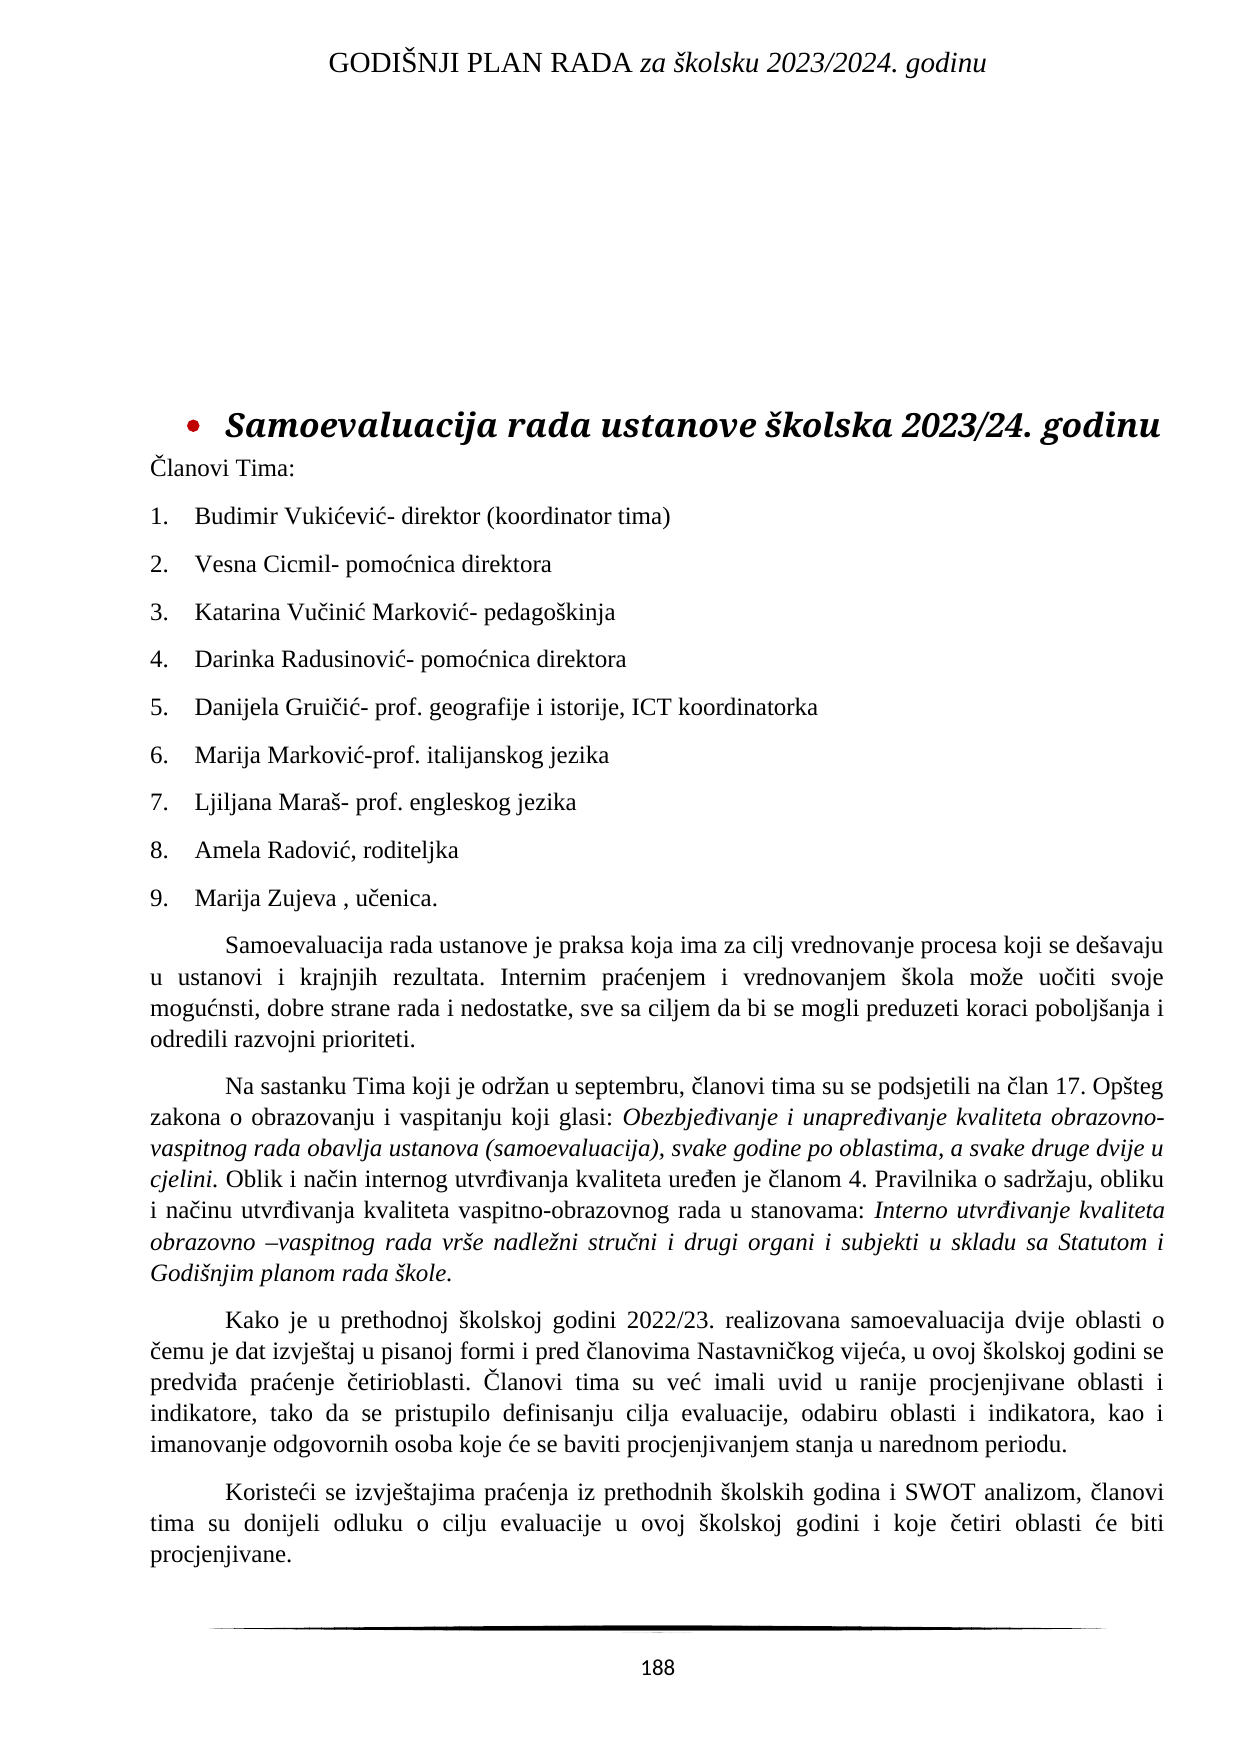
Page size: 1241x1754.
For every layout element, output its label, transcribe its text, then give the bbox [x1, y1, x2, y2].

list Ljiljana Maraš- prof. engleskog jezika [150, 787, 1165, 816]
list Darinka Radusinović- pomoćnica direktora [150, 644, 1165, 673]
text Članovi Tima: [150, 453, 1165, 482]
list Marija Zujeva , učenica. [150, 883, 1165, 912]
text Na sastanku Tima koji je održan u septembru, članovi tima su se podsjetili na član 17. Opšteg zakona o obrazovanju i vaspitanju koji glasi: Obezbjeđivanje i unapređivanje kvaliteta obrazovno-vaspitnog rada obavlja ustanova (samoevaluacija), svake godine po oblastima, a svake druge dvije u cjelini. Oblik i način internog utvrđivanja kvaliteta uređen je članom 4. Pravilnika o sadržaju, obliku i načinu utvrđivanja kvaliteta vaspitno-obrazovnog rada u stanovama: Interno utvrđivanje kvaliteta obrazovno –vaspitnog rada vrše nadležni stručni i drugi organi i subjekti u skladu sa Statutom i Godišnjim planom rada škole. [150, 1071, 1165, 1286]
list Marija Marković-prof. italijanskog jezika [150, 740, 1165, 768]
list Vesna Cicmil- pomoćnica direktora [150, 549, 1165, 578]
list Amela Radović, roditeljka [150, 835, 1165, 864]
list Budimir Vukićević- direktor (koordinator tima) [150, 501, 1165, 530]
subtitle Samoevaluacija rada ustanove školska 2023/24. godinu [187, 402, 1165, 447]
list Danijela Gruičić- prof. geografije i istorije, ICT koordinatorka [150, 692, 1165, 721]
picture [209, 1624, 1107, 1633]
list Katarina Vučinić Marković- pedagoškinja [150, 597, 1165, 625]
text Koristeći se izvještajima praćenja iz prethodnih školskih godina i SWOT analizom, članovi tima su donijeli odluku o cilju evaluacije u ovoj školskoj godini i koje četiri oblasti će biti procjenjivane. [150, 1477, 1165, 1568]
text Kako je u prethodnoj školskoj godini 2022/23. realizovana samoevaluacija dvije oblasti o čemu je dat izvještaj u pisanoj formi i pred članovima Nastavničkog vijeća, u ovoj školskoj godini se predviđa praćenje četirioblasti. Članovi tima su već imali uvid u ranije procjenjivane oblasti i indikatore, tako da se pristupilo definisanju cilja evaluacije, odabiru oblasti i indikatora, kao i imanovanje odgovornih osoba koje će se baviti procjenjivanjem stanja u narednom periodu. [150, 1305, 1165, 1458]
text Samoevaluacija rada ustanove je praksa koja ima za cilj vrednovanje procesa koji se dešavaju u ustanovi i krajnjih rezultata. Internim praćenjem i vrednovanjem škola može uočiti svoje mogućnsti, dobre strane rada i nedostatke, sve sa ciljem da bi se mogli preduzeti koraci poboljšanja i odredili razvojni prioriteti. [150, 931, 1165, 1052]
